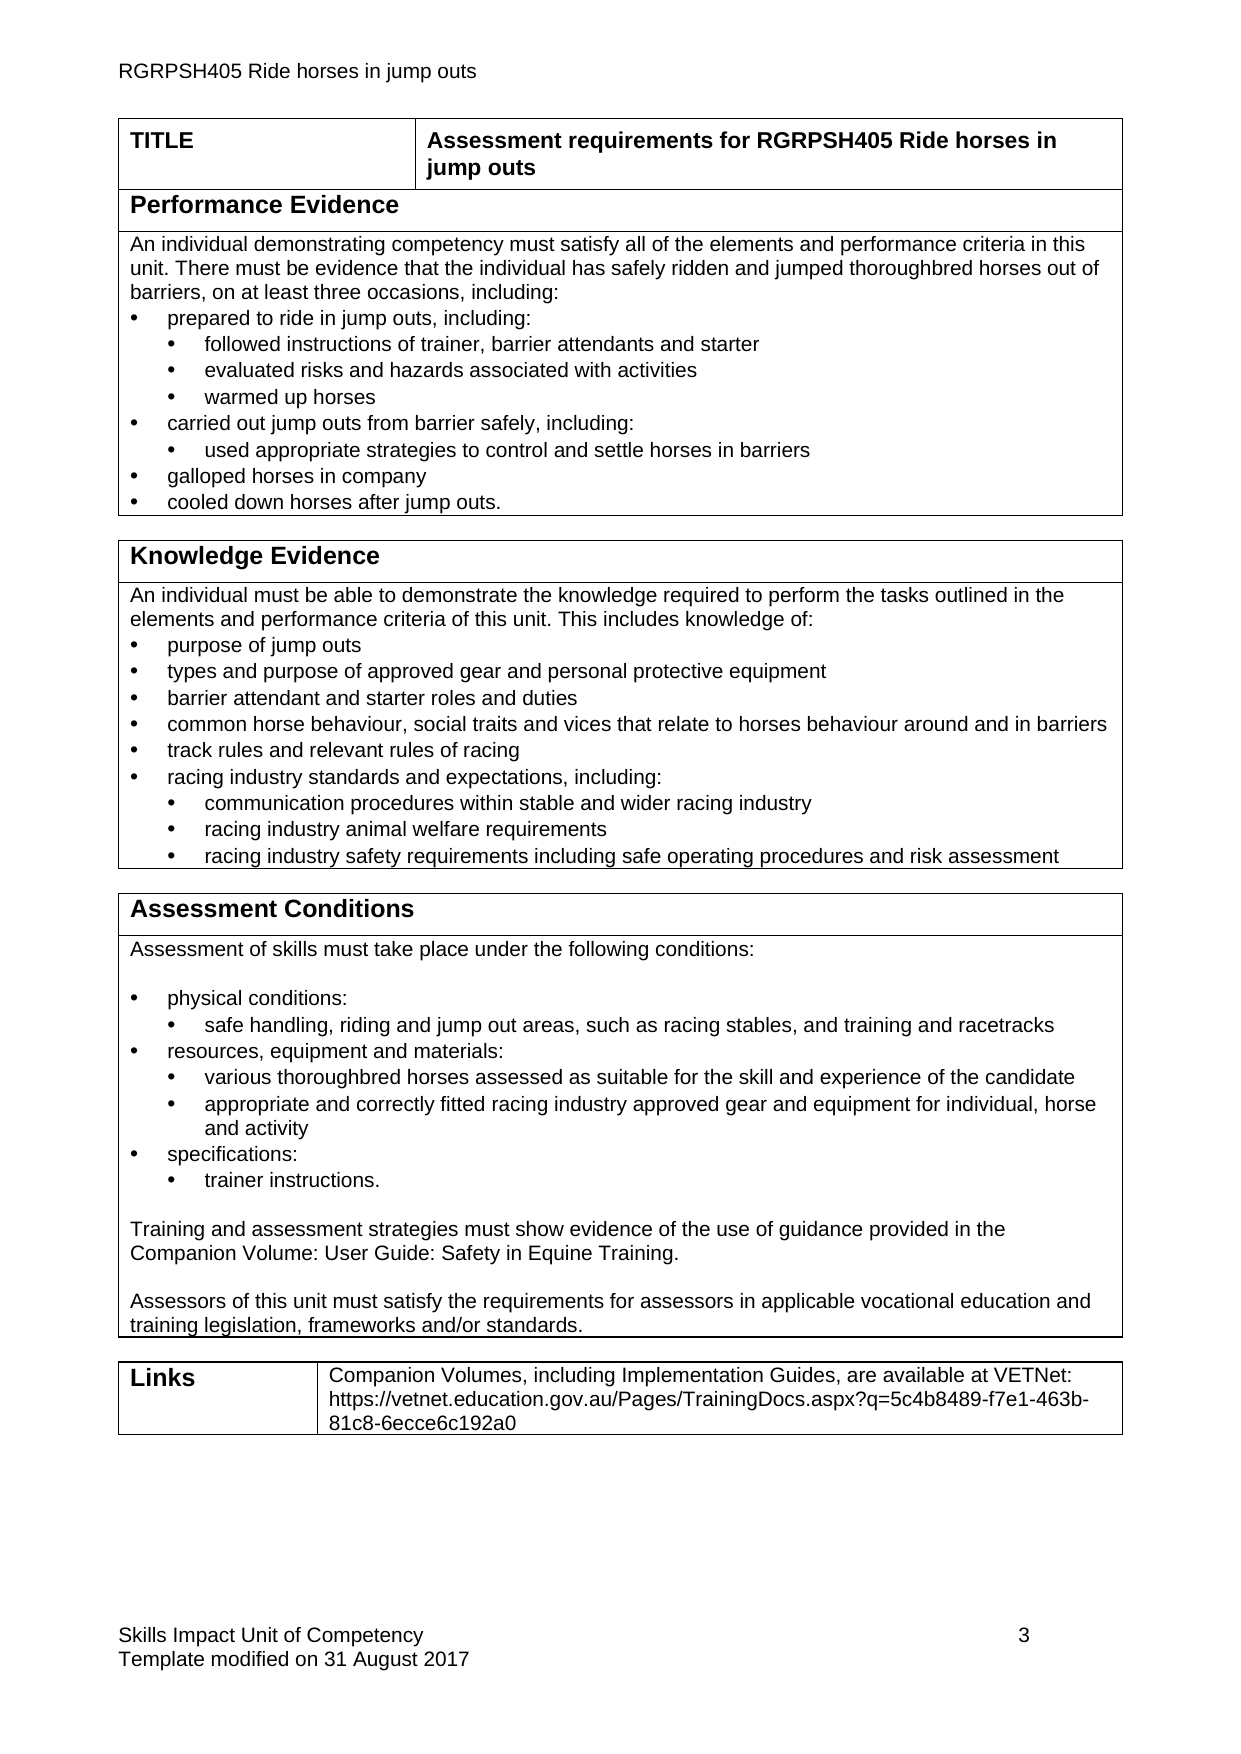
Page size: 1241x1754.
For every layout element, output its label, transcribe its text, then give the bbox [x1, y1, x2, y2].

table_header Companion Volumes, including Implementation Guides, are available at VETNet: https://vetnet.education.gov.au/Pages/TrainingDocs.aspx?q=5c4b8489-f7e1-463b-81c8-6ecce6c192a0 [318, 1363, 1122, 1434]
table_cell An individual demonstrating competency must satisfy all of the elements and performance criteria in this unit. There must be evidence that the individual has safely ridden and jumped thoroughbred horses out of barriers, on at least three occasions, including: prepared to ride in jump outs, including: followed instructions of trainer, barrier attendants and starter evaluated risks and hazards associated with activities warmed up horses carried out jump outs from barrier safely, including: used appropriate strategies to control and settle horses in barriers galloped horses in company cooled down horses after jump outs. [119, 232, 1122, 514]
table_header TITLE [119, 119, 415, 188]
table_cell An individual must be able to demonstrate the knowledge required to perform the tasks outlined in the elements and performance criteria of this unit. This includes knowledge of: purpose of jump outs types and purpose of approved gear and personal protective equipment barrier attendant and starter roles and duties common horse behaviour, social traits and vices that relate to horses behaviour around and in barriers track rules and relevant rules of racing racing industry standards and expectations, including: communication procedures within stable and wider racing industry racing industry animal welfare requirements racing industry safety requirements including safe operating procedures and risk assessment [119, 583, 1122, 868]
table_header Assessment Conditions [119, 894, 1122, 935]
table_cell Assessment of skills must take place under the following conditions: physical conditions: safe handling, riding and jump out areas, such as racing stables, and training and racetracks resources, equipment and materials: various thoroughbred horses assessed as suitable for the skill and experience of the candidate appropriate and correctly fitted racing industry approved gear and equipment for individual, horse and activity specifications: trainer instructions. Training and assessment strategies must show evidence of the use of guidance provided in the Companion Volume: User Guide: Safety in Equine Training. Assessors of this unit must satisfy the requirements for assessors in applicable vocational education and training legislation, frameworks and/or standards. [119, 936, 1122, 1336]
table_header Links [119, 1363, 317, 1434]
table_header Assessment requirements for RGRPSH405 Ride horses in jump outs [416, 119, 1122, 188]
table_header Knowledge Evidence [119, 541, 1122, 582]
table_cell Performance Evidence [119, 190, 1122, 231]
